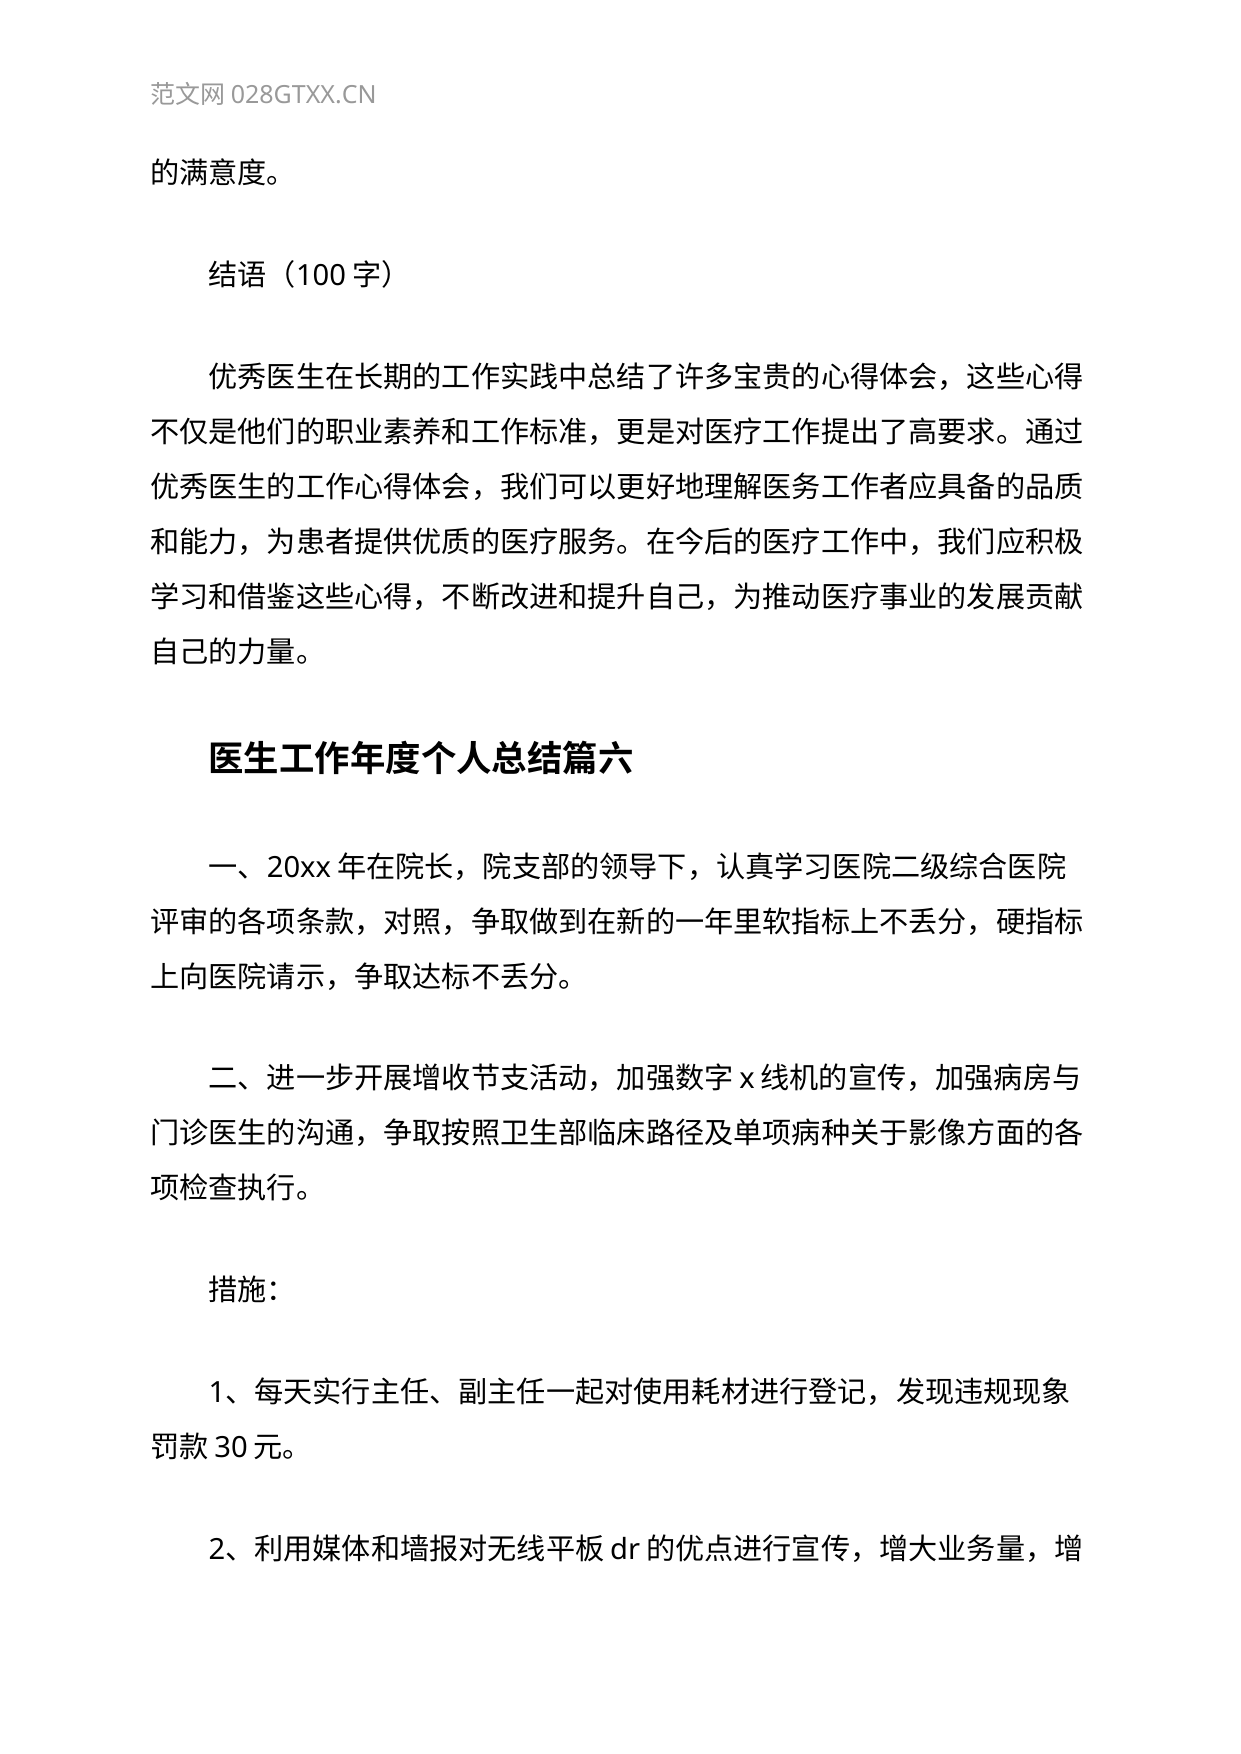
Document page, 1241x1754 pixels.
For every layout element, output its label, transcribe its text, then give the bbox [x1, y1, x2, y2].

text 医生工作年度个人总结篇六 [150, 730, 1090, 781]
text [150, 150, 1090, 192]
text 1、每天实行主任、副主任一起对使用耗材进行登记，发现违规现象罚款30元。 [150, 1368, 1090, 1466]
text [150, 1526, 1090, 1568]
text 二、进一步开展增收节支活动，加强数字x线机的宣传，加强病房与门诊医生的沟通，争取按照卫生部临床路径及单项病种关于影像方面的各项检查执行。 [150, 1055, 1090, 1207]
text 措施： [150, 1267, 1090, 1309]
text 结语（100字） [150, 252, 1090, 294]
text 一、20xx年在院长，院支部的领导下，认真学习医院二级综合医院评审的各项条款，对照，争取做到在新的一年里软指标上不丢分，硬指标上向医院请示，争取达标不丢分。 [150, 843, 1090, 996]
text 优秀医生在长期的工作实践中总结了许多宝贵的心得体会，这些心得不仅是他们的职业素养和工作标准，更是对医疗工作提出了高要求。通过优秀医生的工作心得体会，我们可以更好地理解医务工作者应具备的品质和能力，为患者提供优质的医疗服务。在今后的医疗工作中，我们应积极学习和借鉴这些心得，不断改进和提升自己，为推动医疗事业的发展贡献自己的力量。 [150, 354, 1090, 671]
